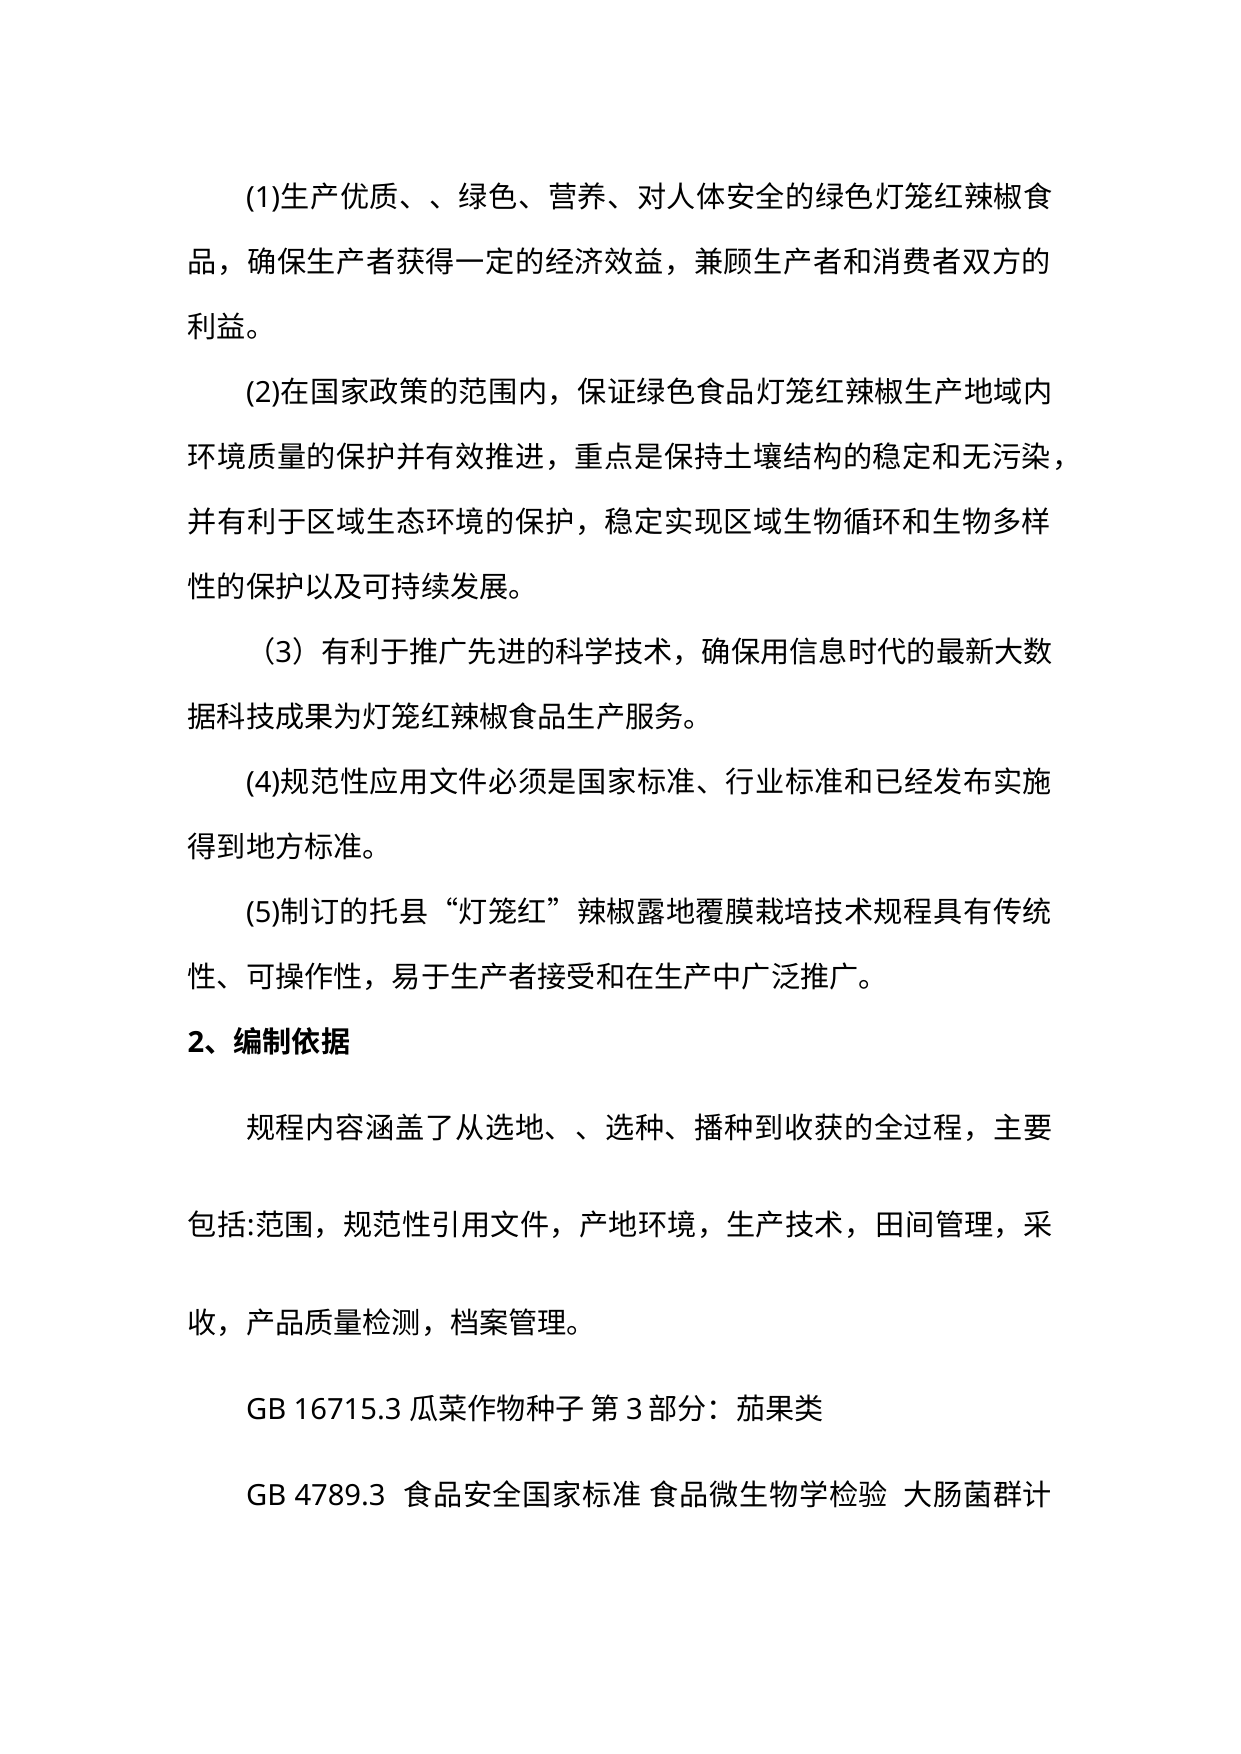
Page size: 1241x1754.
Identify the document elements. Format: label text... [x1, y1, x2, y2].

text (1)生产优质、、绿色、营养、对人体安全的绿色灯笼红辣椒食品，确保生产者获得一定的经济效益，兼顾生产者和消费者双方的利益。 [187, 162, 1053, 357]
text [187, 1460, 1053, 1525]
text GB 16715.3 瓜菜作物种子 第3部分：茄果类 [187, 1374, 1053, 1439]
text (4)规范性应用文件必须是国家标准、行业标准和已经发布实施得到地方标准。 [187, 747, 1053, 877]
text 规程内容涵盖了从选地、、选种、播种到收获的全过程，主要包括:范围，规范性引用文件，产地环境，生产技术，田间管理，采收，产品质量检测，档案管理。 [187, 1093, 1053, 1353]
text （3）有利于推广先进的科学技术，确保用信息时代的最新大数据科技成果为灯笼红辣椒食品生产服务。 [187, 617, 1053, 747]
text (2)在国家政策的范围内，保证绿色食品灯笼红辣椒生产地域内环境质量的保护并有效推进，重点是保持土壤结构的稳定和无污染，并有利于区域生态环境的保护，稳定实现区域生物循环和生物多样性的保护以及可持续发展。 [187, 357, 1053, 617]
text 2、编制依据 [187, 1007, 1053, 1072]
text (5)制订的托县“灯笼红”辣椒露地覆膜栽培技术规程具有传统性、可操作性，易于生产者接受和在生产中广泛推广。 [187, 877, 1053, 1007]
